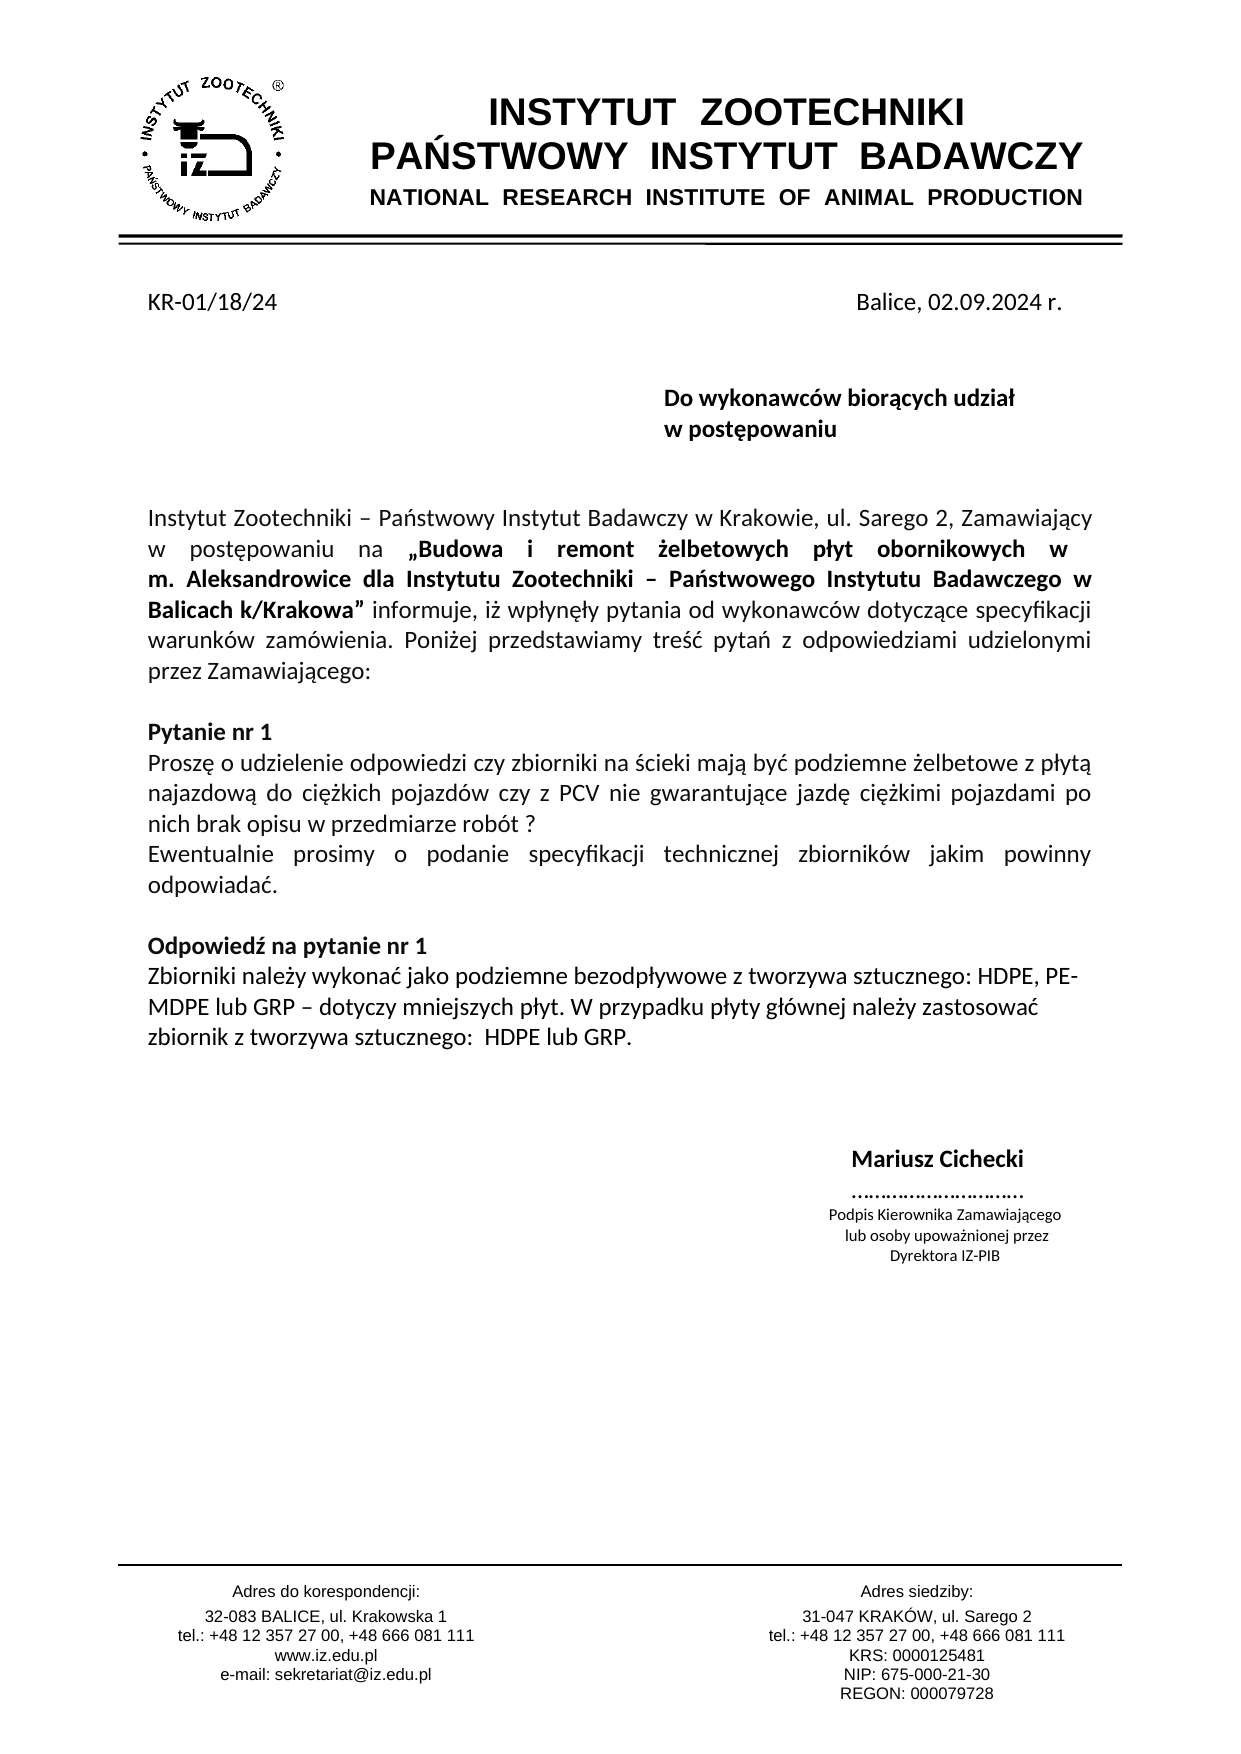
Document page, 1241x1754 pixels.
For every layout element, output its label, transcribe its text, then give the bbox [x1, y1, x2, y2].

text Proszę o udzielenie odpowiedzi czy zbiorniki na ścieki mają być podziemne żelbetowe z płytą najazdową do ciężkich pojazdów czy z PCV nie gwarantujące jazdę ciężkimi pojazdami po nich brak opisu w przedmiarze robót ? [148, 747, 1093, 838]
text KR-01/18/24 Balice, 02.09.2024 r. [148, 286, 1093, 317]
text Pytanie nr 1 [148, 716, 1093, 747]
text Podpis Kierownika Zamawiającego lub osoby upoważnionej przez Dyrektora IZ-PIB [797, 1204, 1093, 1266]
text Odpowiedź na pytanie nr 1 [148, 930, 1093, 960]
picture [134, 64, 289, 230]
text w postępowaniu [664, 413, 1093, 443]
text Mariusz Cichecki ………………………… [783, 1143, 1093, 1204]
text Ewentualnie prosimy o podanie specyfikacji technicznej zbiorników jakim powinny odpowiadać. [148, 838, 1093, 899]
text Instytut Zootechniki – Państwowy Instytut Badawczy w Krakowie, ul. Sarego 2, Zamawiający w postępowaniu na „Budowa i remont żelbetowych płyt obornikowych w m. Aleksandrowice dla Instytutu Zootechniki – Państwowego Instytutu Badawczego w Balicach k/Krakowa” informuje, iż wpłynęły pytania od wykonawców dotyczące specyfikacji warunków zamówienia. Poniżej przedstawiamy treść pytań z odpowiedziami udzielonymi przez Zamawiającego: [148, 503, 1093, 686]
text Zbiorniki należy wykonać jako podziemne bezodpływowe z tworzywa sztucznego: HDPE, PE-MDPE lub GRP – dotyczy mniejszych płyt. W przypadku płyty głównej należy zastosować zbiornik z tworzywa sztucznego: HDPE lub GRP. [148, 960, 1093, 1052]
text Do wykonawców biorących udział [664, 382, 1093, 413]
